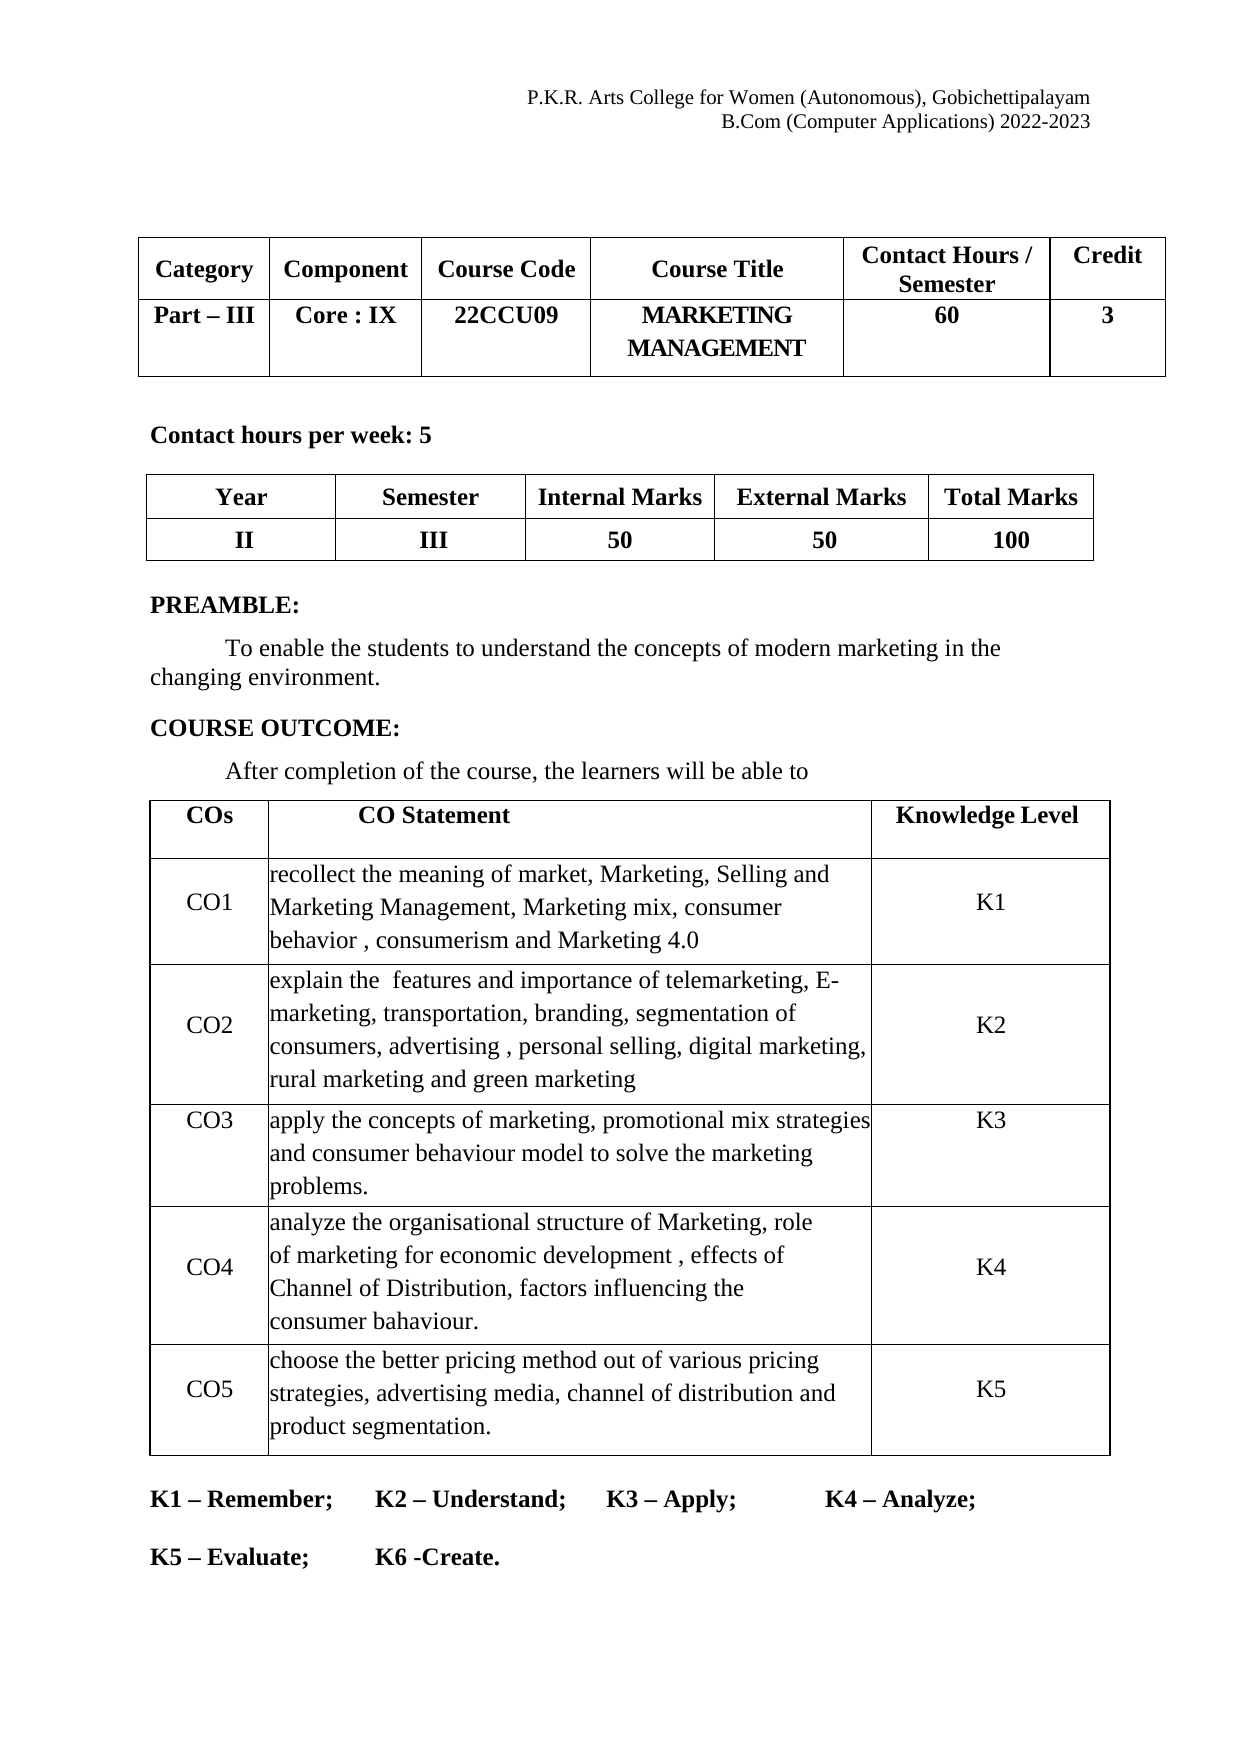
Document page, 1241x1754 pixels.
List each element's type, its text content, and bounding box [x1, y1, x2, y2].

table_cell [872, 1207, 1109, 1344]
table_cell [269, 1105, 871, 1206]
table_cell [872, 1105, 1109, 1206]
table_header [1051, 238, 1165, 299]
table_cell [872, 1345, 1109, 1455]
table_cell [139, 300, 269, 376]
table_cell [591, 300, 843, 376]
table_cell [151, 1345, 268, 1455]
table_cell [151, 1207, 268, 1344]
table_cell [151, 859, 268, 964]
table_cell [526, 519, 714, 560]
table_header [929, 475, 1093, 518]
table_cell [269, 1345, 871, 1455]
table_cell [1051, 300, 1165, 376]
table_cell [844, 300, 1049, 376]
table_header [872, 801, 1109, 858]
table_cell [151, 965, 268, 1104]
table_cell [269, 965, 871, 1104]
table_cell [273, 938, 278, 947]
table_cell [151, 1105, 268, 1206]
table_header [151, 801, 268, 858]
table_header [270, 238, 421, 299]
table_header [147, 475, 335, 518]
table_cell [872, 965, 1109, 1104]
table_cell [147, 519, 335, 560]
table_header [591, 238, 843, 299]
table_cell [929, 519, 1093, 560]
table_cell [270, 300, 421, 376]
text PREAMBLE: [150, 590, 1090, 618]
text K5 – Evaluate; K6 -Create. [150, 1542, 1090, 1571]
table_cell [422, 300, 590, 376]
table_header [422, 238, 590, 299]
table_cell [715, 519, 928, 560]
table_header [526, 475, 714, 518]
text COURSE OUTCOME: [150, 713, 1090, 742]
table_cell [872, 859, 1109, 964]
text Contact hours per week: 5 [150, 420, 1090, 449]
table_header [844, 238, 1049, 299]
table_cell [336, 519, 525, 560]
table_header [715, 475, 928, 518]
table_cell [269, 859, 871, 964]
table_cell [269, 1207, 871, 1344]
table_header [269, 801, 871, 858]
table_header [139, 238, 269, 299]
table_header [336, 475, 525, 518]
text After completion of the course, the learners will be able to [150, 756, 1090, 785]
text To enable the students to understand the concepts of modern marketing in the changing environment. [150, 633, 1090, 690]
text K1 – Remember; K2 – Understand; K3 – Apply; K4 – Analyze; [150, 1484, 1090, 1513]
